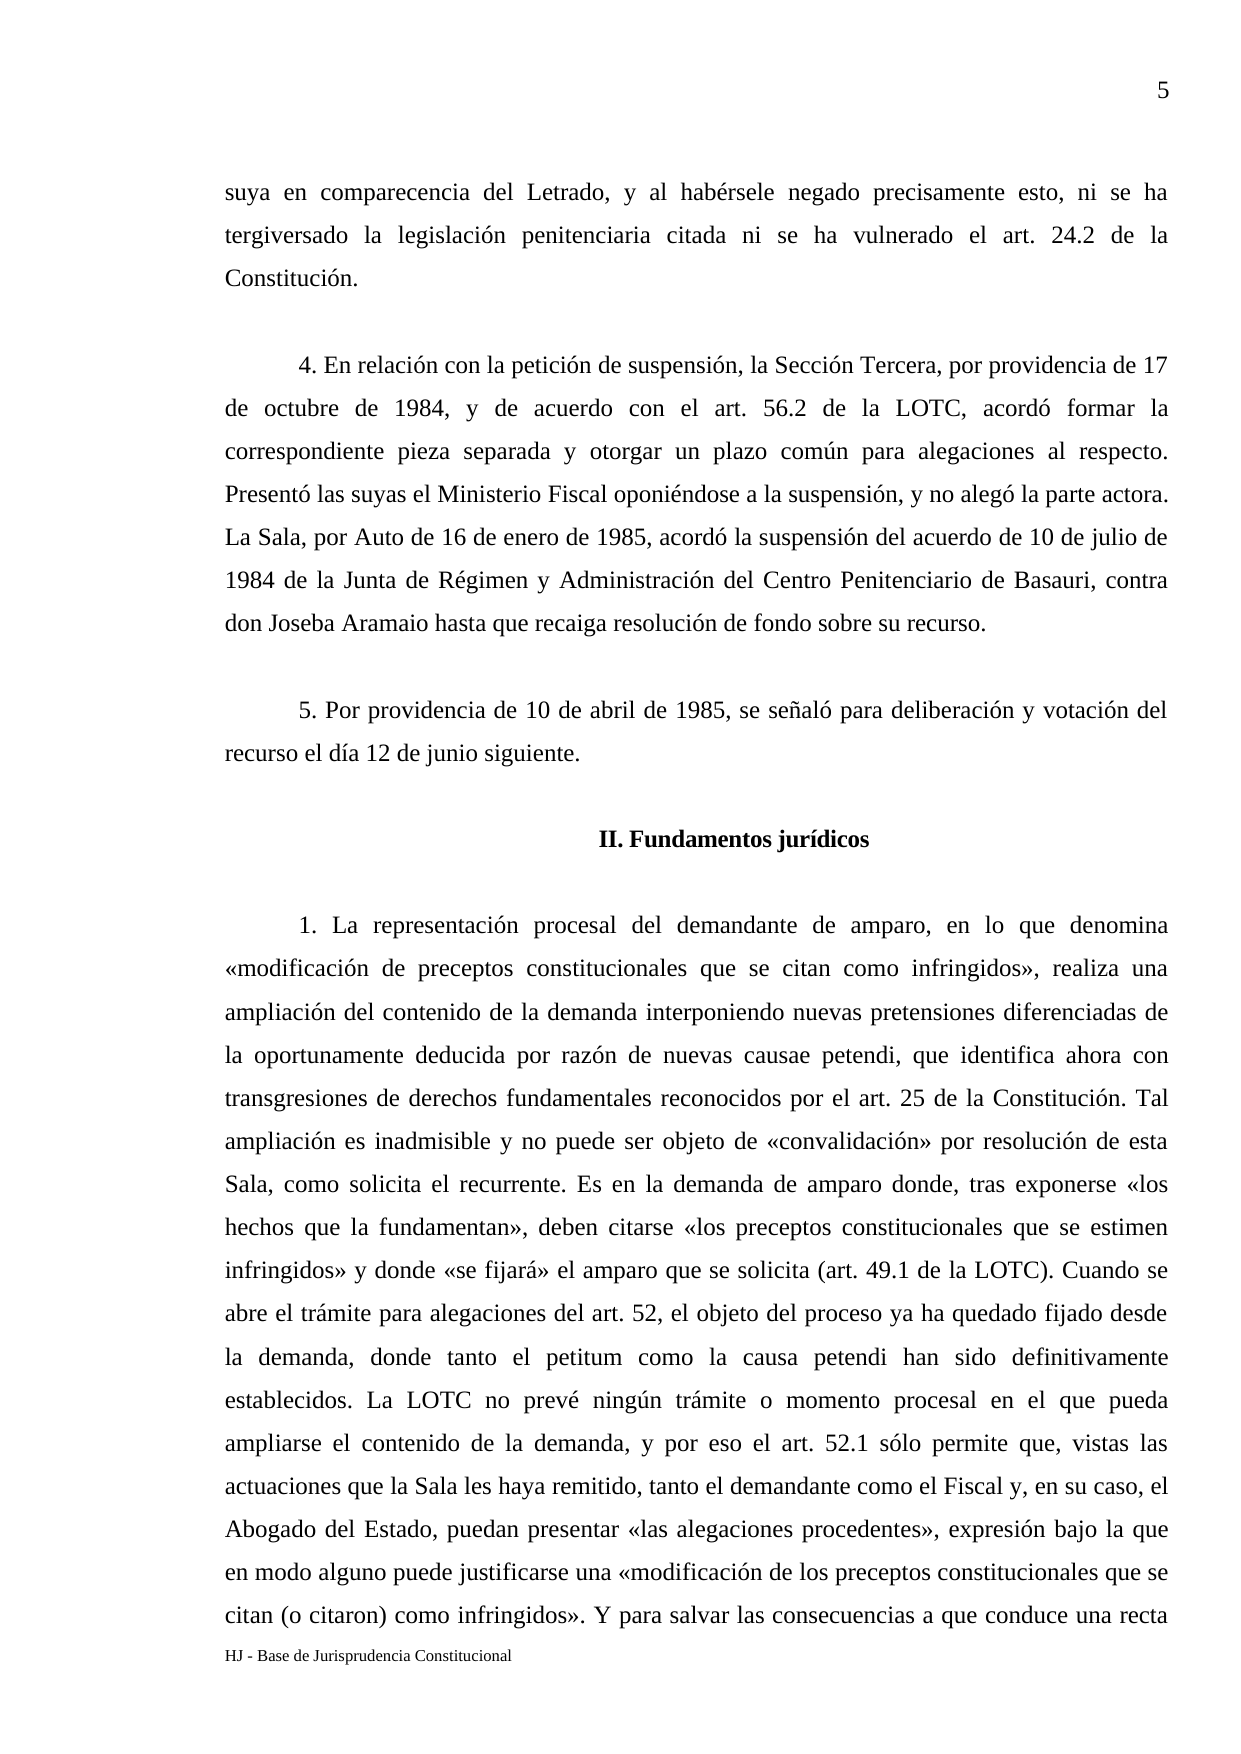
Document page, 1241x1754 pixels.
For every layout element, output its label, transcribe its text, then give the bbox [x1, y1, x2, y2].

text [224, 910, 1169, 1629]
text 4. En relación con la petición de suspensión, la Sección Tercera, por providencia de 17 de octubre de 1984, y de acuerdo con el art. 56.2 de la LOTC, acordó formar la correspondiente pieza separada y otorgar un plazo común para alegaciones al respecto. Presentó las suyas el Ministerio Fiscal oponiéndose a la suspensión, y no alegó la parte actora. La Sala, por Auto de 16 de enero de 1985, acordó la suspensión del acuerdo de 10 de julio de 1984 de la Junta de Régimen y Administración del Centro Penitenciario de Basauri, contra don Joseba Aramaio hasta que recaiga resolución de fondo sobre su recurso. [224, 350, 1169, 637]
text 5. Por providencia de 10 de abril de 1985, se señaló para deliberación y votación del recurso el día 12 de junio siguiente. [224, 695, 1169, 767]
subtitle II. Fundamentos jurídicos [224, 824, 1169, 853]
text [224, 177, 1169, 292]
